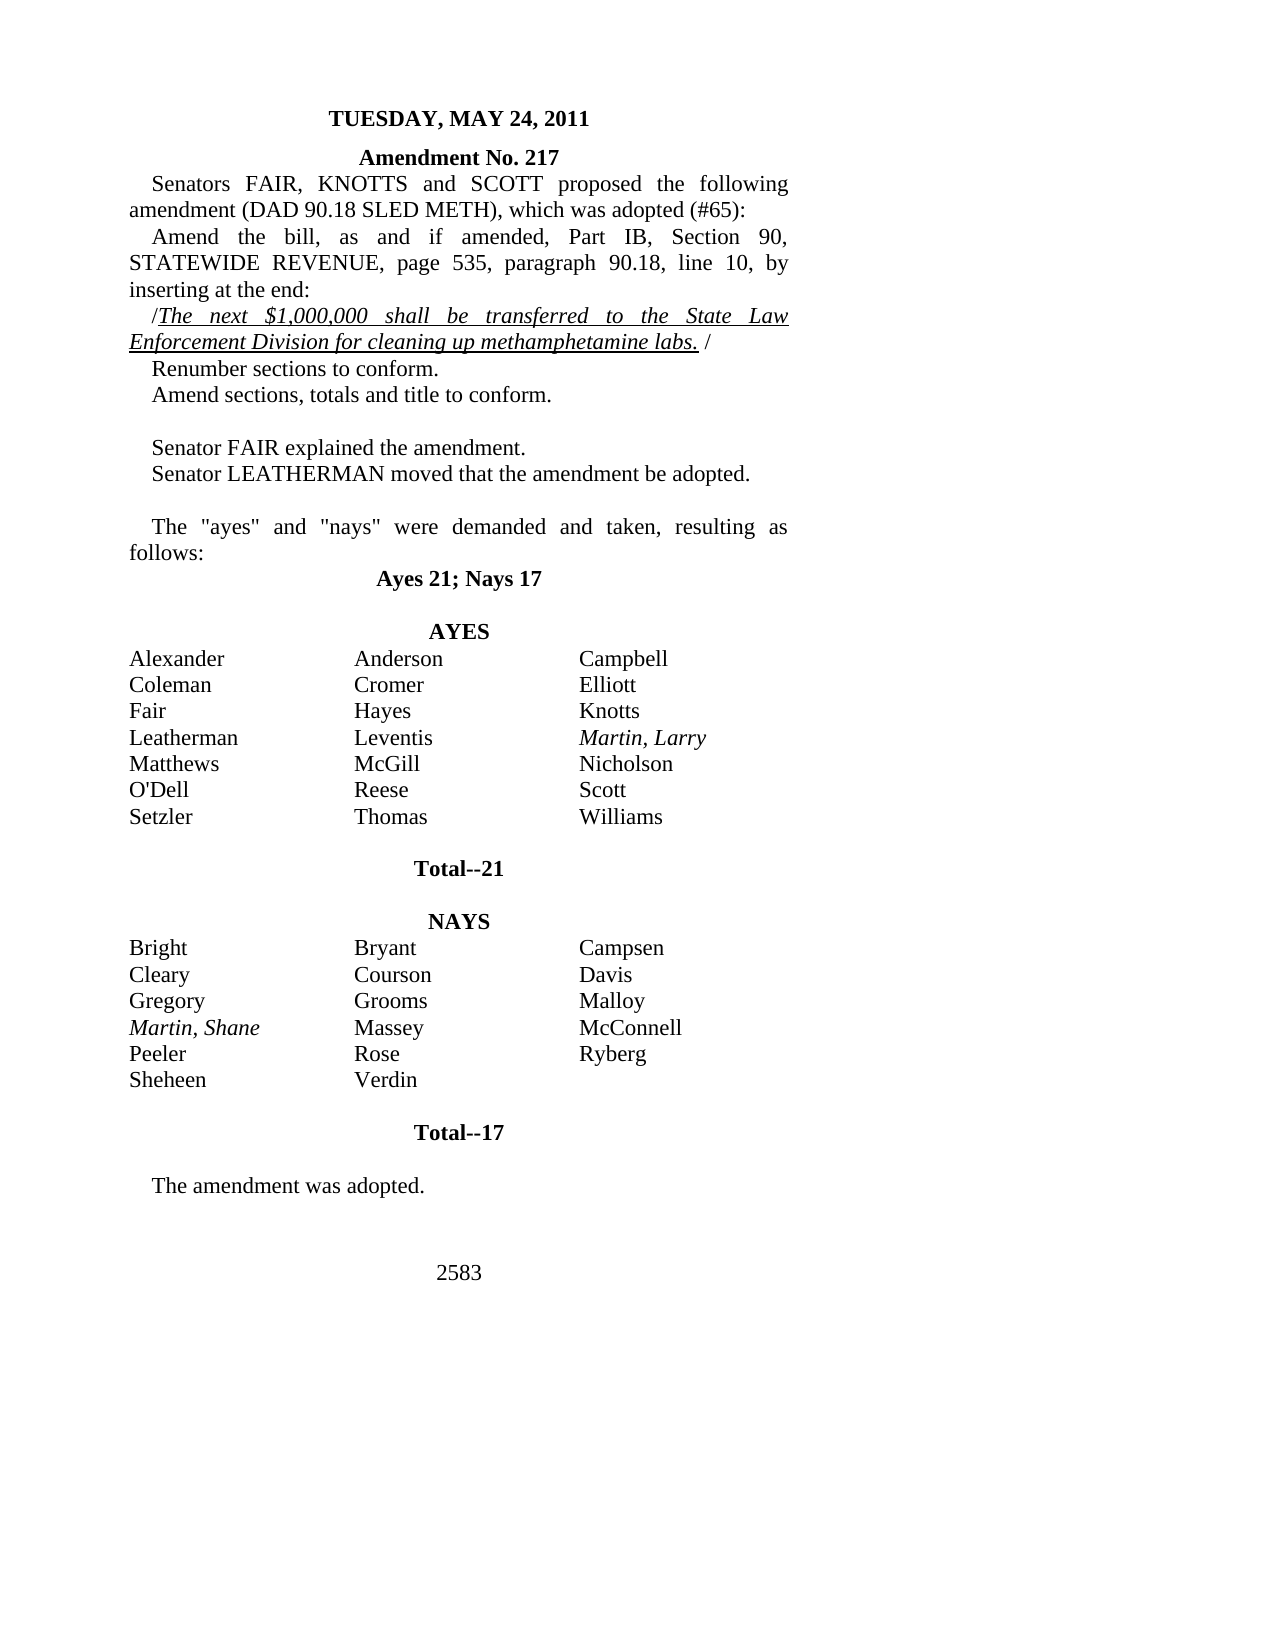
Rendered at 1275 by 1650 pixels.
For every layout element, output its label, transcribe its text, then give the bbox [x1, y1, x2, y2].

text Senators FAIR, KNOTTS and SCOTT proposed the following amendment (DAD 90.18 SLED METH), which was adopted (#65): [129, 170, 789, 223]
text Senator FAIR explained the amendment. [129, 434, 789, 460]
text Amendment No. 217 [129, 144, 789, 170]
text Total--21 [129, 855, 789, 882]
text Setzler Thomas Williams [129, 803, 789, 829]
text /The next $1,000,000 shall be transferred to the State Law Enforcement Division for cleaning up methamphetamine labs. / [129, 302, 789, 355]
text Sheheen Verdin [129, 1066, 789, 1093]
text Ayes 21; Nays 17 [129, 566, 789, 592]
text Martin, Shane Massey McConnell [129, 1013, 789, 1040]
text Alexander Anderson Campbell [129, 644, 789, 671]
text AYES [129, 618, 789, 644]
text O'Dell Reese Scott [129, 776, 789, 803]
text Matthews McGill Nicholson [129, 750, 789, 776]
text Gregory Grooms Malloy [129, 987, 789, 1013]
text Senator LEATHERMAN moved that the amendment be adopted. [129, 460, 789, 486]
text Peeler Rose Ryberg [129, 1040, 789, 1066]
text Cleary Courson Davis [129, 961, 789, 987]
text Total--17 [129, 1119, 789, 1145]
text Renumber sections to conform. [129, 355, 789, 381]
text Bright Bryant Campsen [129, 934, 789, 961]
text NAYS [129, 908, 789, 934]
text Amend the bill, as and if amended, Part IB, Section 90, STATEWIDE REVENUE, page 535, paragraph 90.18, line 10, by inserting at the end: [129, 223, 789, 302]
text The amendment was adopted. [129, 1172, 789, 1198]
text Leatherman Leventis Martin, Larry [129, 724, 789, 750]
text The "ayes" and "nays" were demanded and taken, resulting as follows: [129, 513, 789, 566]
text Coleman Cromer Elliott [129, 671, 789, 697]
text Amend sections, totals and title to conform. [129, 381, 789, 407]
text Fair Hayes Knotts [129, 697, 789, 724]
